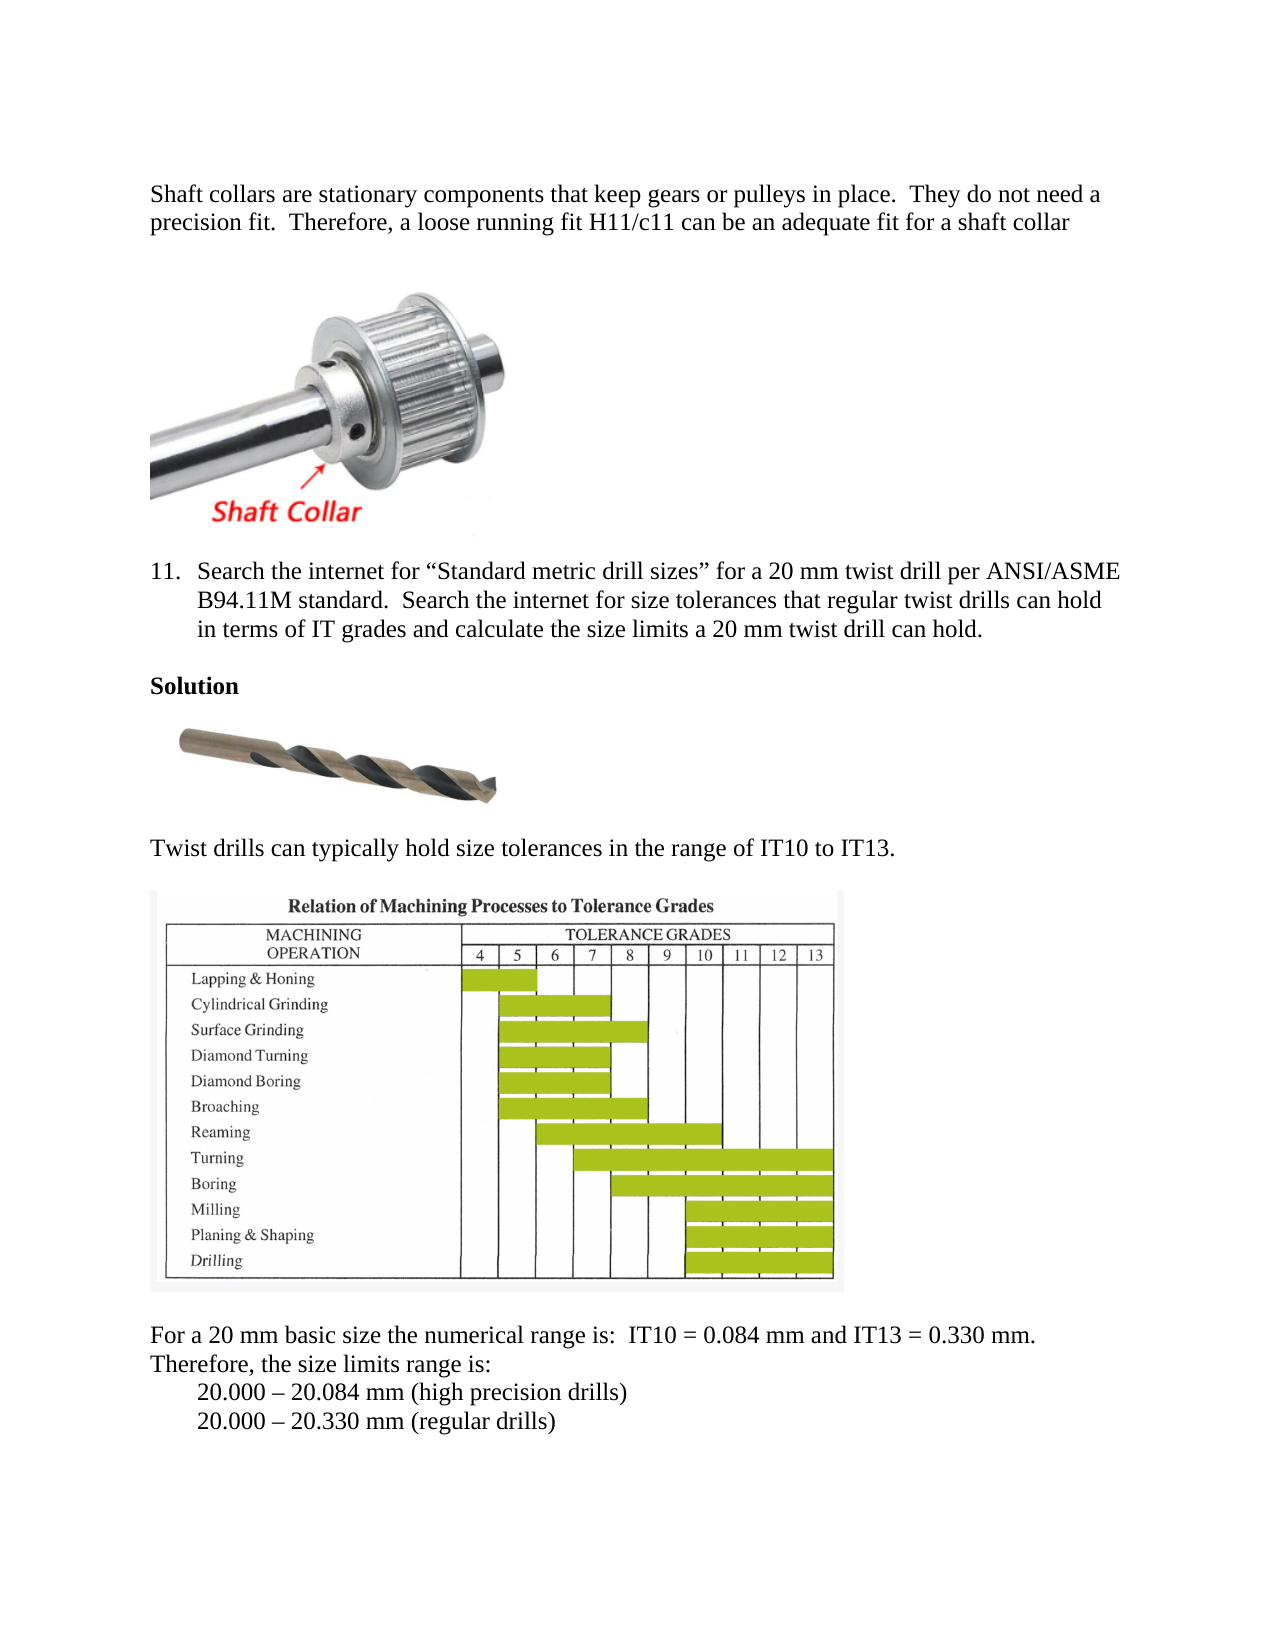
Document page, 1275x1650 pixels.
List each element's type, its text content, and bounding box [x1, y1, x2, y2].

text 20.000 – 20.330 mm (regular drills) [150, 1406, 1125, 1435]
picture [150, 700, 544, 834]
picture [150, 265, 541, 557]
text Solution [150, 671, 1125, 700]
text Shaft collars are stationary components that keep gears or pulleys in place. They do not need a precision fit. Therefore, a loose running fit H11/c11 can be an adequate fit for a shaft collar [150, 179, 1125, 236]
list Search the internet for “Standard metric drill sizes” for a 20 mm twist drill per ANSI/ASME B94.11M standard. Search the internet for size tolerances that regular twist drills can hold in terms of IT grades and calculate the size limits a 20 mm twist drill can hold. [150, 556, 1125, 643]
picture [150, 890, 844, 1292]
text For a 20 mm basic size the numerical range is: IT10 = 0.084 mm and IT13 = 0.330 mm. Therefore, the size limits range is: [150, 1320, 1125, 1377]
text 20.000 – 20.084 mm (high precision drills) [150, 1377, 1125, 1406]
text Twist drills can typically hold size tolerances in the range of IT10 to IT13. [150, 833, 1125, 862]
